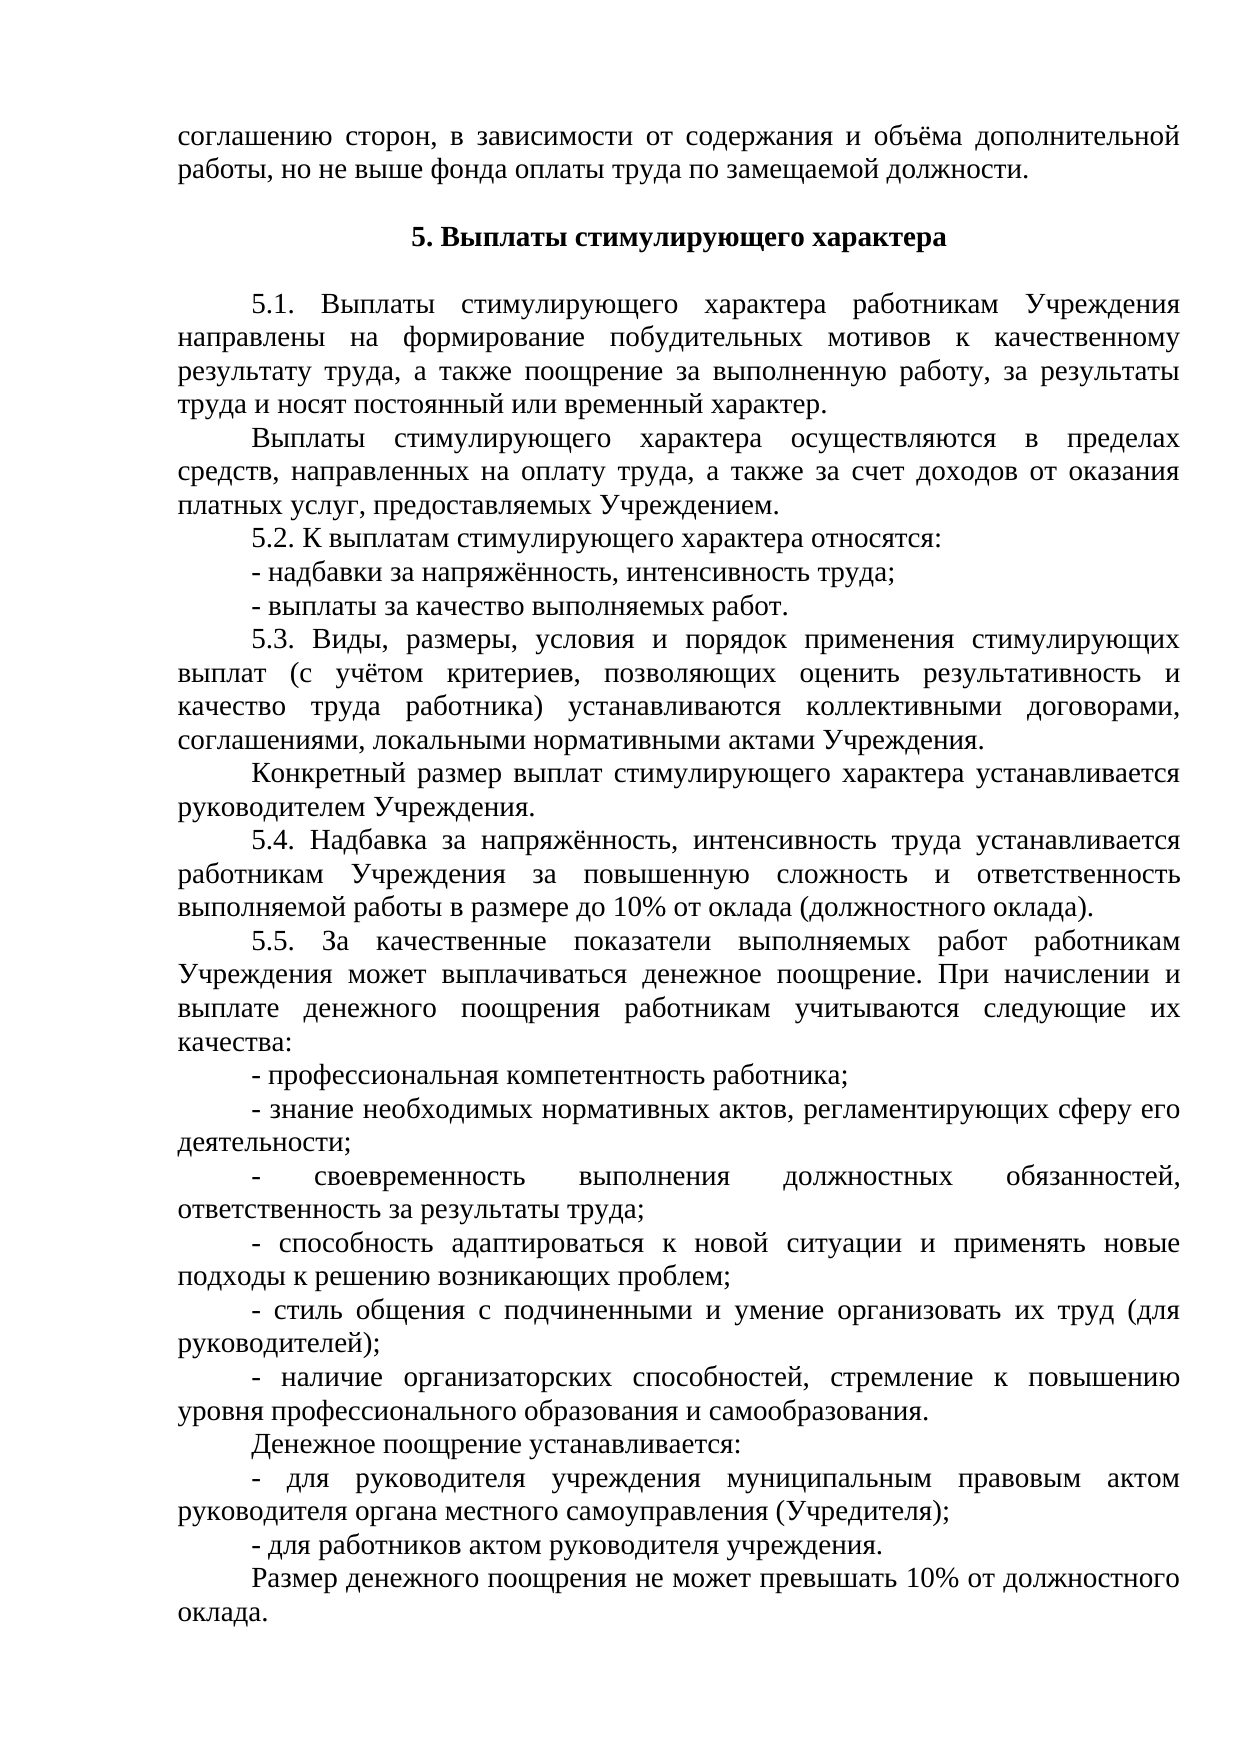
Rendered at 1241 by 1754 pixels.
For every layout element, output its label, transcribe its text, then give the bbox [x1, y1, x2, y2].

text 5.2. К выплатам стимулирующего характера относятся: [177, 521, 1181, 554]
text - своевременность выполнения должностных обязанностей, ответственность за результаты труда; [177, 1158, 1181, 1225]
text - стиль общения с подчиненными и умение организовать их труд (для руководителей); [177, 1292, 1181, 1359]
text - профессиональная компетентность работника; [177, 1057, 1181, 1091]
text 5. Выплаты стимулирующего характера [177, 219, 1181, 252]
text - наличие организаторских способностей, стремление к повышению уровня профессионального образования и самообразования. [177, 1359, 1181, 1426]
text - надбавки за напряжённость, интенсивность труда; [177, 554, 1181, 588]
text - для руководителя учреждения муниципальным правовым актом руководителя органа местного самоуправления (Учредителя); [177, 1460, 1181, 1527]
text - выплаты за качество выполняемых работ. [177, 588, 1181, 621]
text - способность адаптироваться к новой ситуации и применять новые подходы к решению возникающих проблем; [177, 1225, 1181, 1292]
text 5.5. За качественные показатели выполняемых работ работникам Учреждения может выплачиваться денежное поощрение. При начислении и выплате денежного поощрения работникам учитываются следующие их качества: [177, 923, 1181, 1057]
text Выплаты стимулирующего характера осуществляются в пределах средств, направленных на оплату труда, а также за счет доходов от оказания платных услуг, предоставляемых Учреждением. [177, 420, 1181, 521]
text - знание необходимых нормативных актов, регламентирующих сферу его деятельности; [177, 1091, 1181, 1158]
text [177, 118, 1181, 185]
text Денежное поощрение устанавливается: [177, 1426, 1181, 1460]
text 5.3. Виды, размеры, условия и порядок применения стимулирующих выплат (с учётом критериев, позволяющих оценить результативность и качество труда работника) устанавливаются коллективными договорами, соглашениями, локальными нормативными актами Учреждения. [177, 621, 1181, 755]
text 5.4. Надбавка за напряжённость, интенсивность труда устанавливается работникам Учреждения за повышенную сложность и ответственность выполняемой работы в размере до 10% от оклада (должностного оклада). [177, 822, 1181, 923]
text Размер денежного поощрения не может превышать 10% от должностного оклада. [177, 1560, 1181, 1627]
text - для работников актом руководителя учреждения. [177, 1527, 1181, 1560]
text Конкретный размер выплат стимулирующего характера устанавливается руководителем Учреждения. [177, 755, 1181, 822]
text 5.1. Выплаты стимулирующего характера работникам Учреждения направлены на формирование побудительных мотивов к качественному результату труда, а также поощрение за выполненную работу, за результаты труда и носят постоянный или временный характер. [177, 286, 1181, 420]
